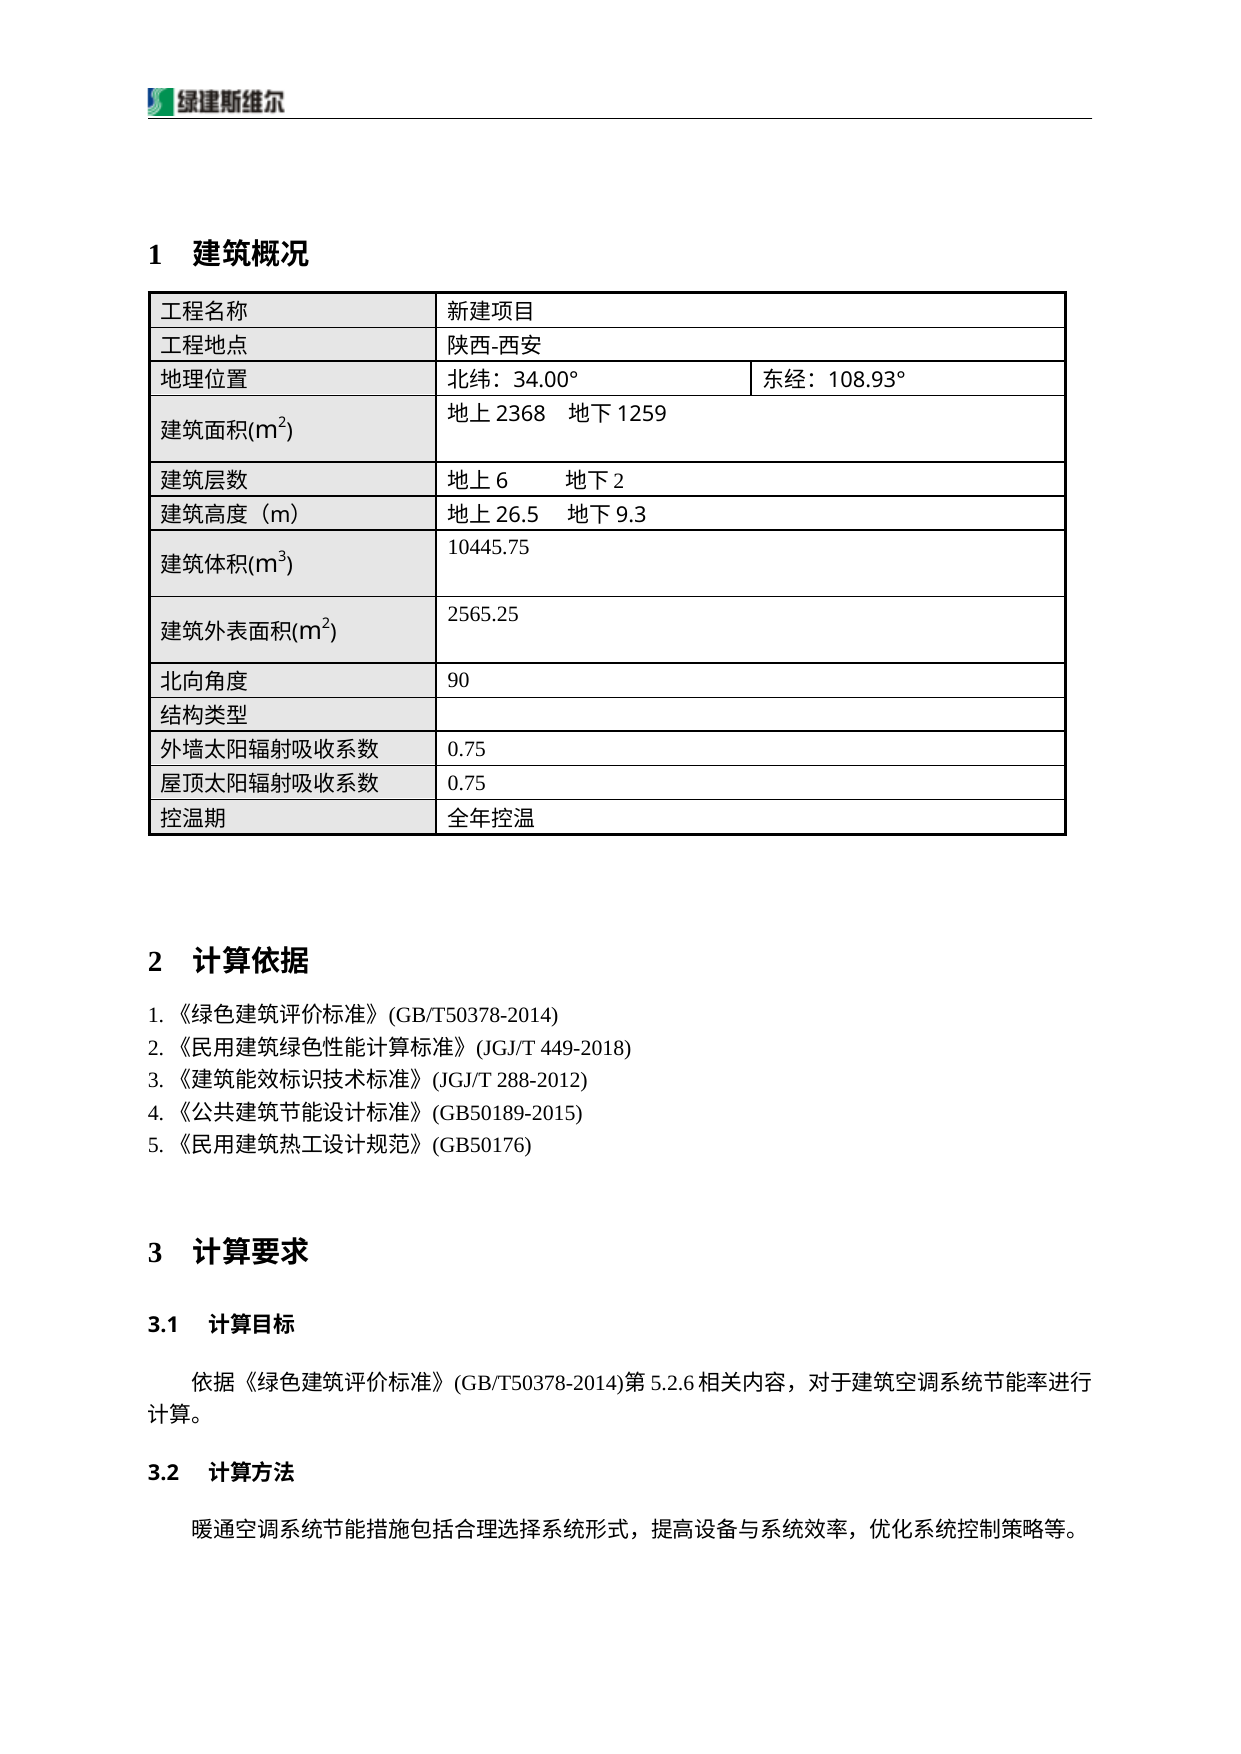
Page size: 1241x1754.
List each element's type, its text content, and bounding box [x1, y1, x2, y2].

table_cell 0.75 [437, 732, 1064, 764]
table_cell 建筑高度（m） [151, 497, 435, 529]
table_cell 90 [437, 664, 1064, 696]
table_cell 控温期 [151, 800, 435, 833]
table_cell 建筑体积(m3) [151, 531, 435, 596]
subtitle 计算要求 [148, 1217, 1092, 1282]
subtitle 计算目标 [148, 1307, 1092, 1339]
table_header 新建项目 [437, 294, 1064, 326]
subtitle 建筑概况 [148, 219, 1092, 284]
text 4. 《公共建筑节能设计标准》(GB50189-2015) [148, 1094, 1092, 1127]
text 1. 《绿色建筑评价标准》(GB/T50378-2014) [148, 997, 1092, 1029]
table_cell 建筑外表面积(m2) [151, 597, 435, 662]
table_cell 工程地点 [151, 328, 435, 360]
table_cell 地上2368 地下1259 [437, 396, 1064, 461]
table_cell 建筑面积(m2) [151, 396, 435, 461]
table_cell 陕西-西安 [437, 328, 1064, 360]
table_cell 10445.75 [437, 531, 1064, 596]
table_cell 建筑层数 [151, 463, 435, 495]
table_cell 北向角度 [151, 664, 435, 696]
text 5. 《民用建筑热工设计规范》(GB50176) [148, 1127, 1092, 1159]
table_cell [437, 698, 1064, 730]
subtitle 计算方法 [148, 1454, 1092, 1487]
table_cell 地理位置 [151, 362, 435, 394]
subtitle 计算依据 [148, 926, 1092, 991]
text 依据《绿色建筑评价标准》(GB/T50378-2014)第相关内容，对于建筑空调系统节能率进行计算。 [148, 1364, 1092, 1429]
text 3. 《建筑能效标识技术标准》(JGJ/T 288-2012) [148, 1062, 1092, 1094]
table_cell 2565.25 [437, 597, 1064, 662]
table_cell 北纬：34.00° [437, 362, 750, 394]
table_cell 东经：108.93° [752, 362, 1064, 394]
table_cell 外墙太阳辐射吸收系数 [151, 732, 435, 764]
table_header 工程名称 [151, 294, 435, 326]
table_cell 0.75 [437, 766, 1064, 798]
table_cell 结构类型 [151, 698, 435, 730]
table_cell 地上6 地下2 [437, 463, 1064, 495]
text 暖通空调系统节能措施包括合理选择系统形式，提高设备与系统效率，优化系统控制策略等。 [148, 1512, 1092, 1544]
text 2. 《民用建筑绿色性能计算标准》(JGJ/T 449-2018) [148, 1029, 1092, 1062]
table_cell 屋顶太阳辐射吸收系数 [151, 766, 435, 798]
table_cell 全年控温 [437, 800, 1064, 833]
picture [147, 88, 288, 116]
table_cell 地上26.5 地下9.3 [437, 497, 1064, 529]
